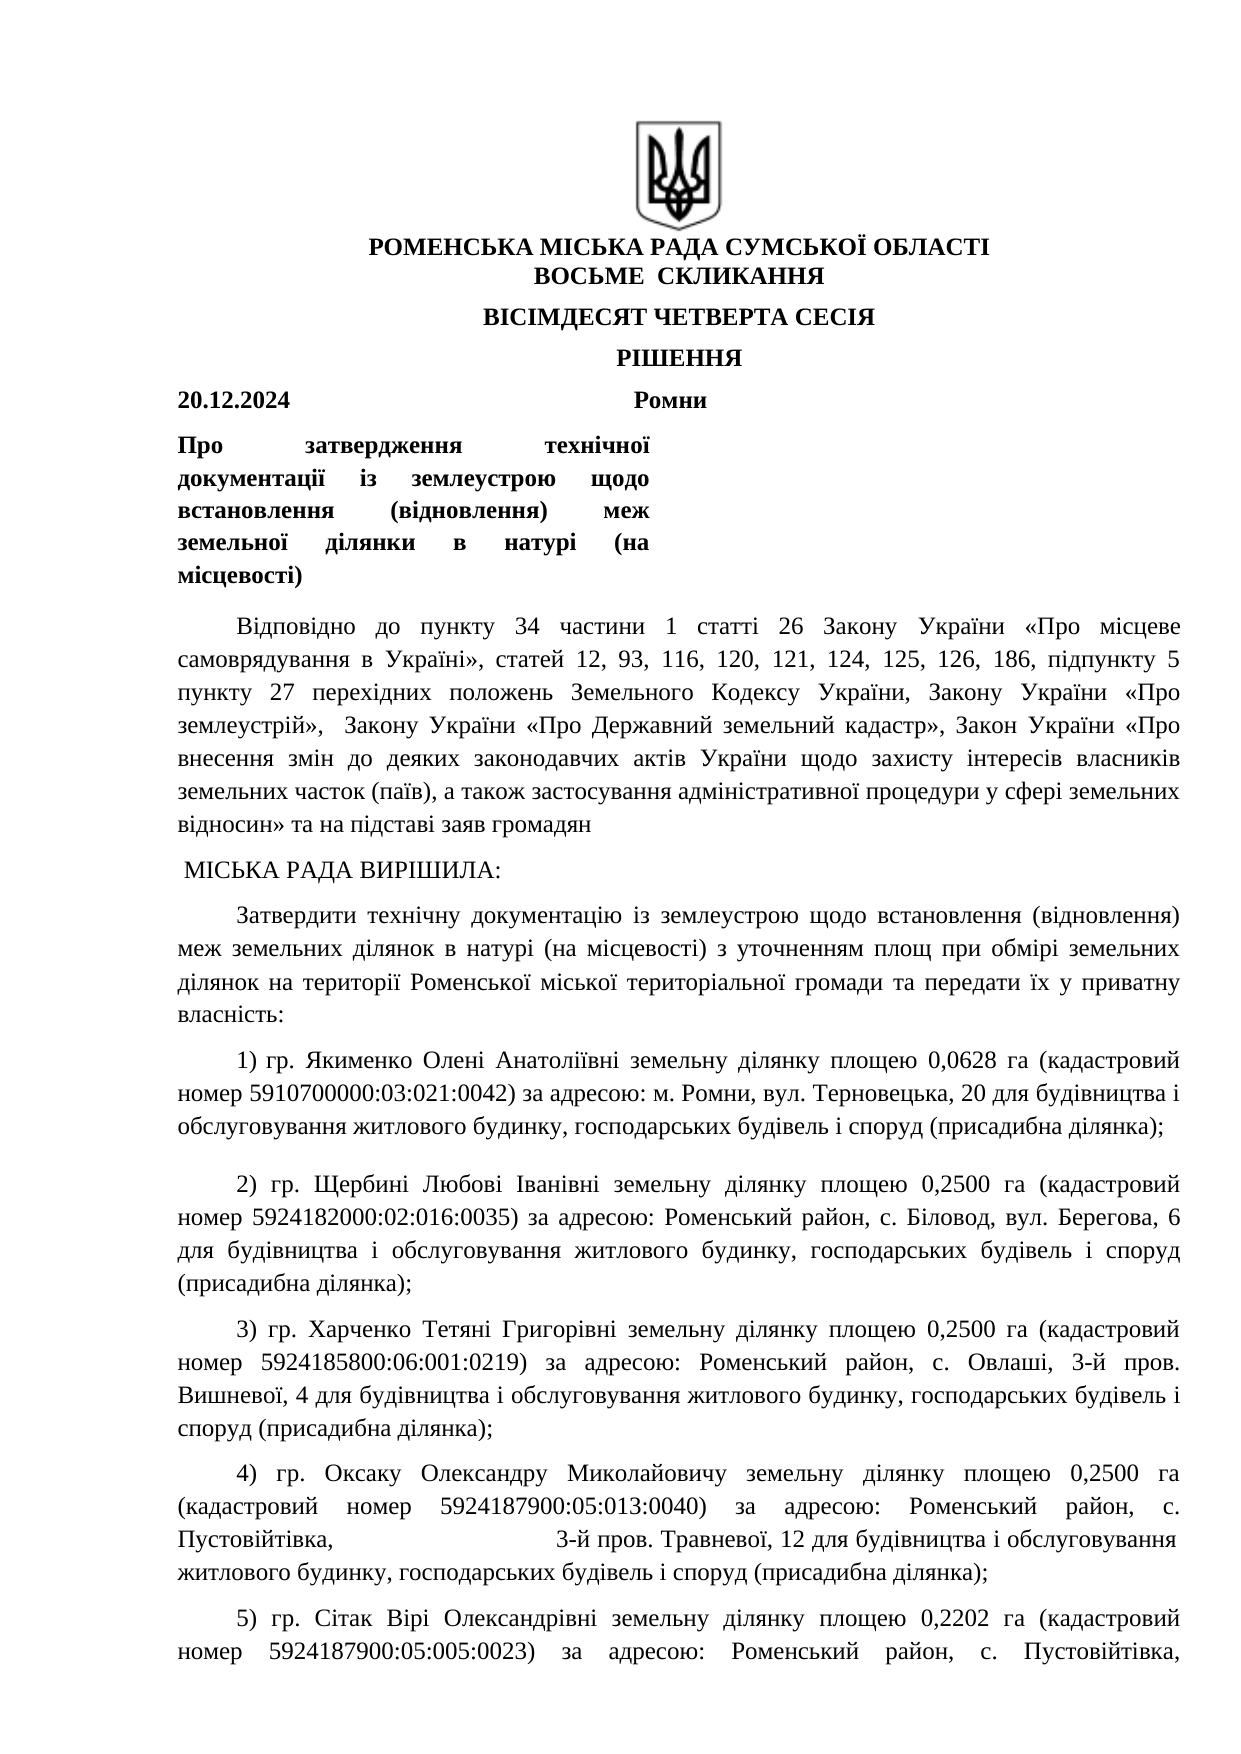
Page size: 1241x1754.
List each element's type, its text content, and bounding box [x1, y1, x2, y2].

subtitle ВІСІМДЕСЯТ ЧЕТВЕРТА СЕСІЯ [177, 302, 1181, 331]
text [177, 1603, 1181, 1665]
text ВОСЬМЕ СКЛИКАННЯ [177, 261, 1181, 290]
text МІСЬКА РАДА ВИРІШИЛА: [177, 855, 1181, 884]
text РОМЕНСЬКА МІСЬКА РАДА СУМСЬКОЇ ОБЛАСТІ [177, 232, 1181, 261]
text Відповідно до пункту 34 частини 1 статті 26 Закону України «Про місцеве самоврядування в Україні», статей 12, 93, 116, 120, 121, 124, 125, 126, 186, підпункту 5 пункту 27 перехідних положень Земельного Кодексу України, Закону України «Про землеустрій», Закону України «Про Державний земельний кадастр», Закон України «Про внесення змін до деяких законодавчих актів України щодо захисту інтересів власників земельних часток (паїв), а також застосування адміністративної процедури у сфері земельних відносин» та на підставі заяв громадян [177, 611, 1181, 838]
text Затвердити технічну документацію із землеустрою щодо встановлення (відновлення) меж земельних ділянок в натурі (на місцевості) з уточненням площ при обмірі земельних ділянок на території Роменської міської територіальної громади та передати їх у приватну власність: [177, 901, 1181, 1028]
text 20.12.2024 Ромни [177, 385, 1181, 413]
text 4) гр. Оксаку Олександру Миколайовичу земельну ділянку площею 0,2500 га (кадастровий номер 5924187900:05:013:0040) за адресою: Роменський район, с. Пустовійтівка, 3-й пров. Травневої, 12 для будівництва і обслуговування житлового будинку, господарських будівель і споруд (присадибна ділянка); [177, 1458, 1181, 1586]
text 3) гр. Харченко Тетяні Григорівні земельну ділянку площею 0,2500 га (кадастровий номер 5924185800:06:001:0219) за адресою: Роменський район, с. Овлаші, 3-й пров. Вишневої, 4 для будівництва і обслуговування житлового будинку, господарських будівель і споруд (присадибна ділянка); [177, 1314, 1181, 1442]
subtitle РІШЕННЯ [177, 343, 1181, 372]
subtitle Про затвердження технічної документації із землеустрою щодо встановлення (відновлення) меж земельної ділянки в натурі (на місцевості) [177, 430, 650, 588]
picture [633, 118, 726, 233]
list гр. Якименко Олені Анатоліївні земельну ділянку площею 0,0628 га (кадастровий номер 5910700000:03:021:0042) за адресою: м. Ромни, вул. Терновецька, 20 для будівництва і обслуговування житлового будинку, господарських будівель і споруд (присадибна ділянка); [177, 1045, 1181, 1140]
text 2) гр. Щербині Любові Іванівні земельну ділянку площею 0,2500 га (кадастровий номер 5924182000:02:016:0035) за адресою: Роменський район, с. Біловод, вул. Берегова, 6 для будівництва і обслуговування житлового будинку, господарських будівель і споруд (присадибна ділянка); [177, 1169, 1181, 1297]
